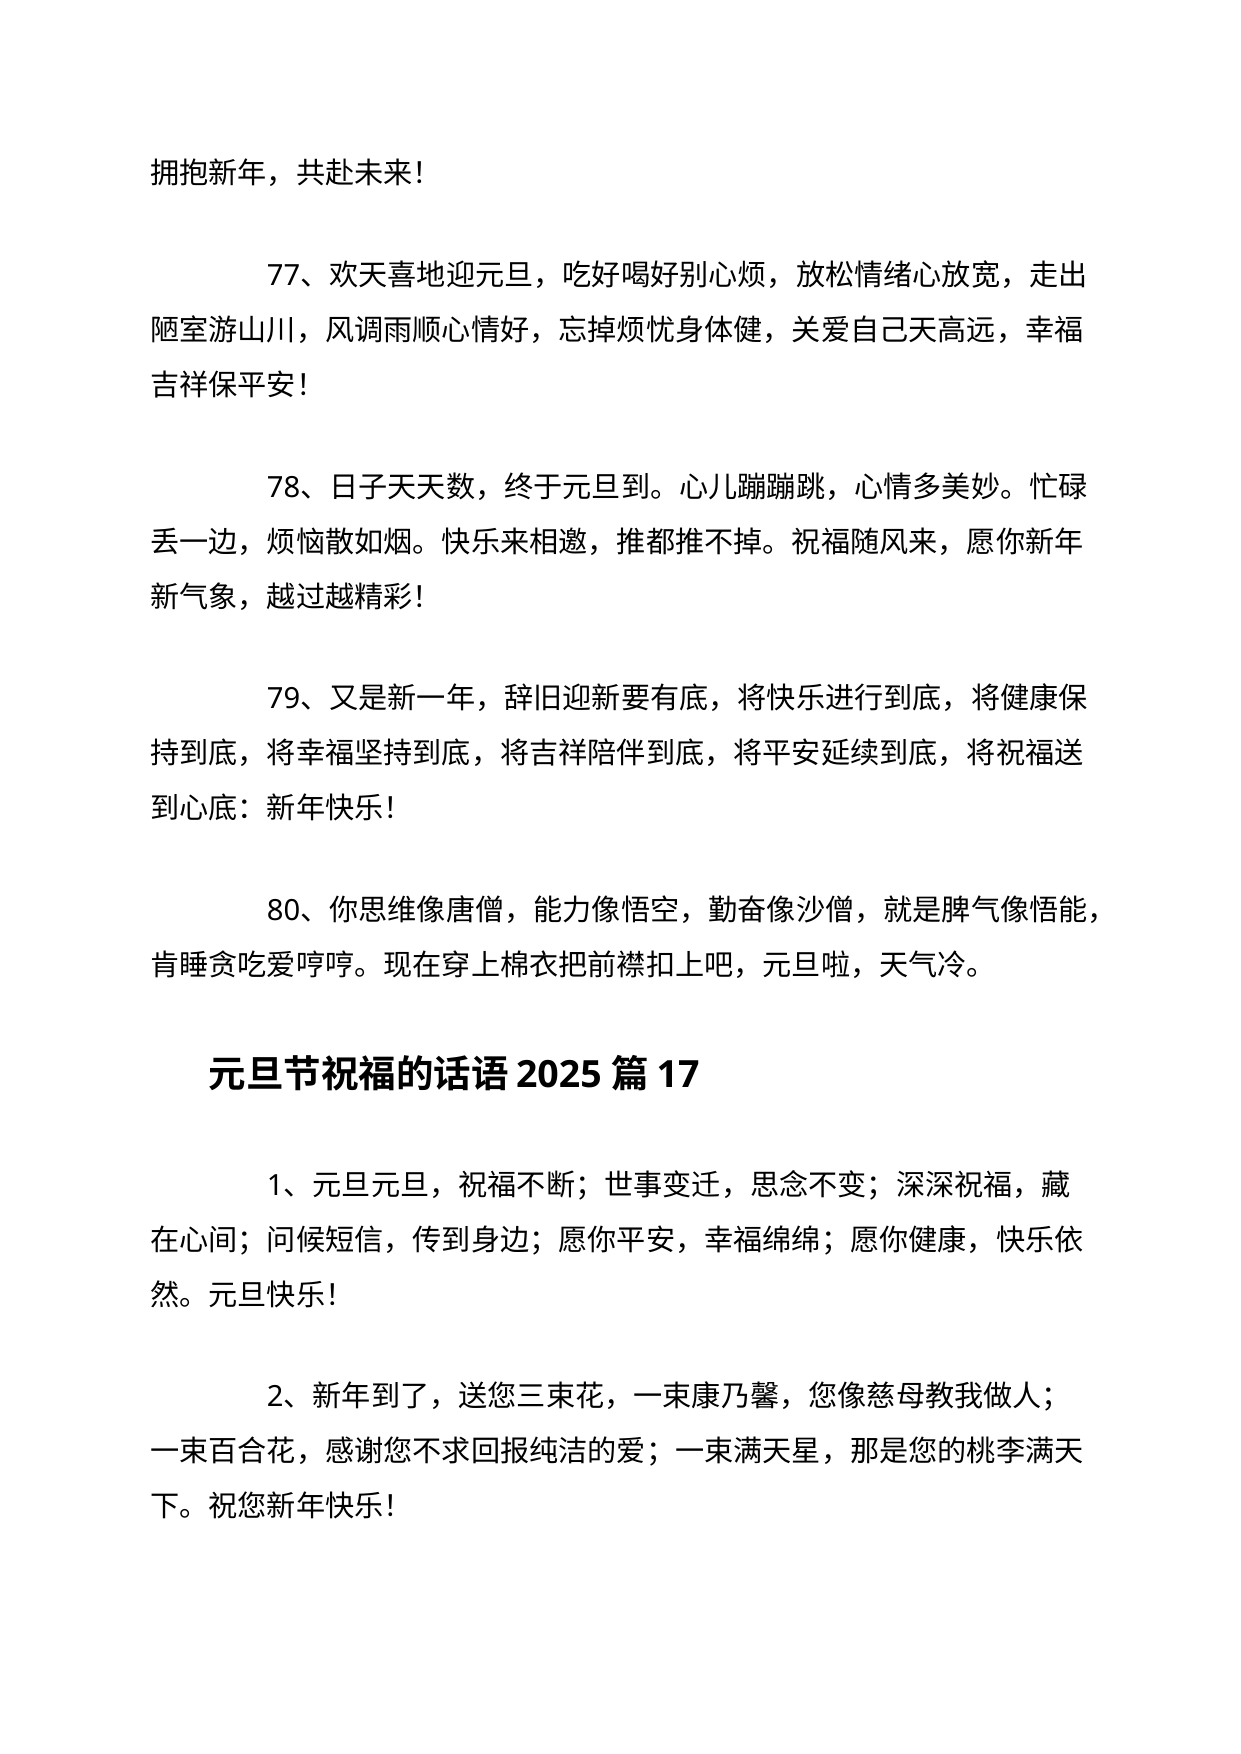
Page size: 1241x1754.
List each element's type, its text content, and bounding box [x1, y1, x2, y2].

text 78、日子天天数，终于元旦到。心儿蹦蹦跳，心情多美妙。忙碌丢一边，烦恼散如烟。快乐来相邀，推都推不掉。祝福随风来，愿你新年新气象，越过越精彩！ [150, 463, 1090, 616]
text 2、新年到了，送您三束花，一束康乃馨，您像慈母教我做人；一束百合花，感谢您不求回报纯洁的爱；一束满天星，那是您的桃李满天下。祝您新年快乐！ [150, 1373, 1090, 1525]
text 80、你思维像唐僧，能力像悟空，勤奋像沙僧，就是脾气像悟能，肯睡贪吃爱哼哼。现在穿上棉衣把前襟扣上吧，元旦啦，天气冷。 [150, 887, 1090, 984]
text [150, 150, 1090, 192]
text 1、元旦元旦，祝福不断；世事变迁，思念不变；深深祝福，藏在心间；问候短信，传到身边；愿你平安，幸福绵绵；愿你健康，快乐依然。元旦快乐！ [150, 1161, 1090, 1313]
text 77、欢天喜地迎元旦，吃好喝好别心烦，放松情绪心放宽，走出陋室游山川，风调雨顺心情好，忘掉烦忧身体健，关爱自己天高远，幸福吉祥保平安！ [150, 252, 1090, 404]
text 79、又是新一年，辞旧迎新要有底，将快乐进行到底，将健康保持到底，将幸福坚持到底，将吉祥陪伴到底，将平安延续到底，将祝福送到心底：新年快乐！ [150, 675, 1090, 827]
text 元旦节祝福的话语2025 篇17 [150, 1043, 1090, 1098]
